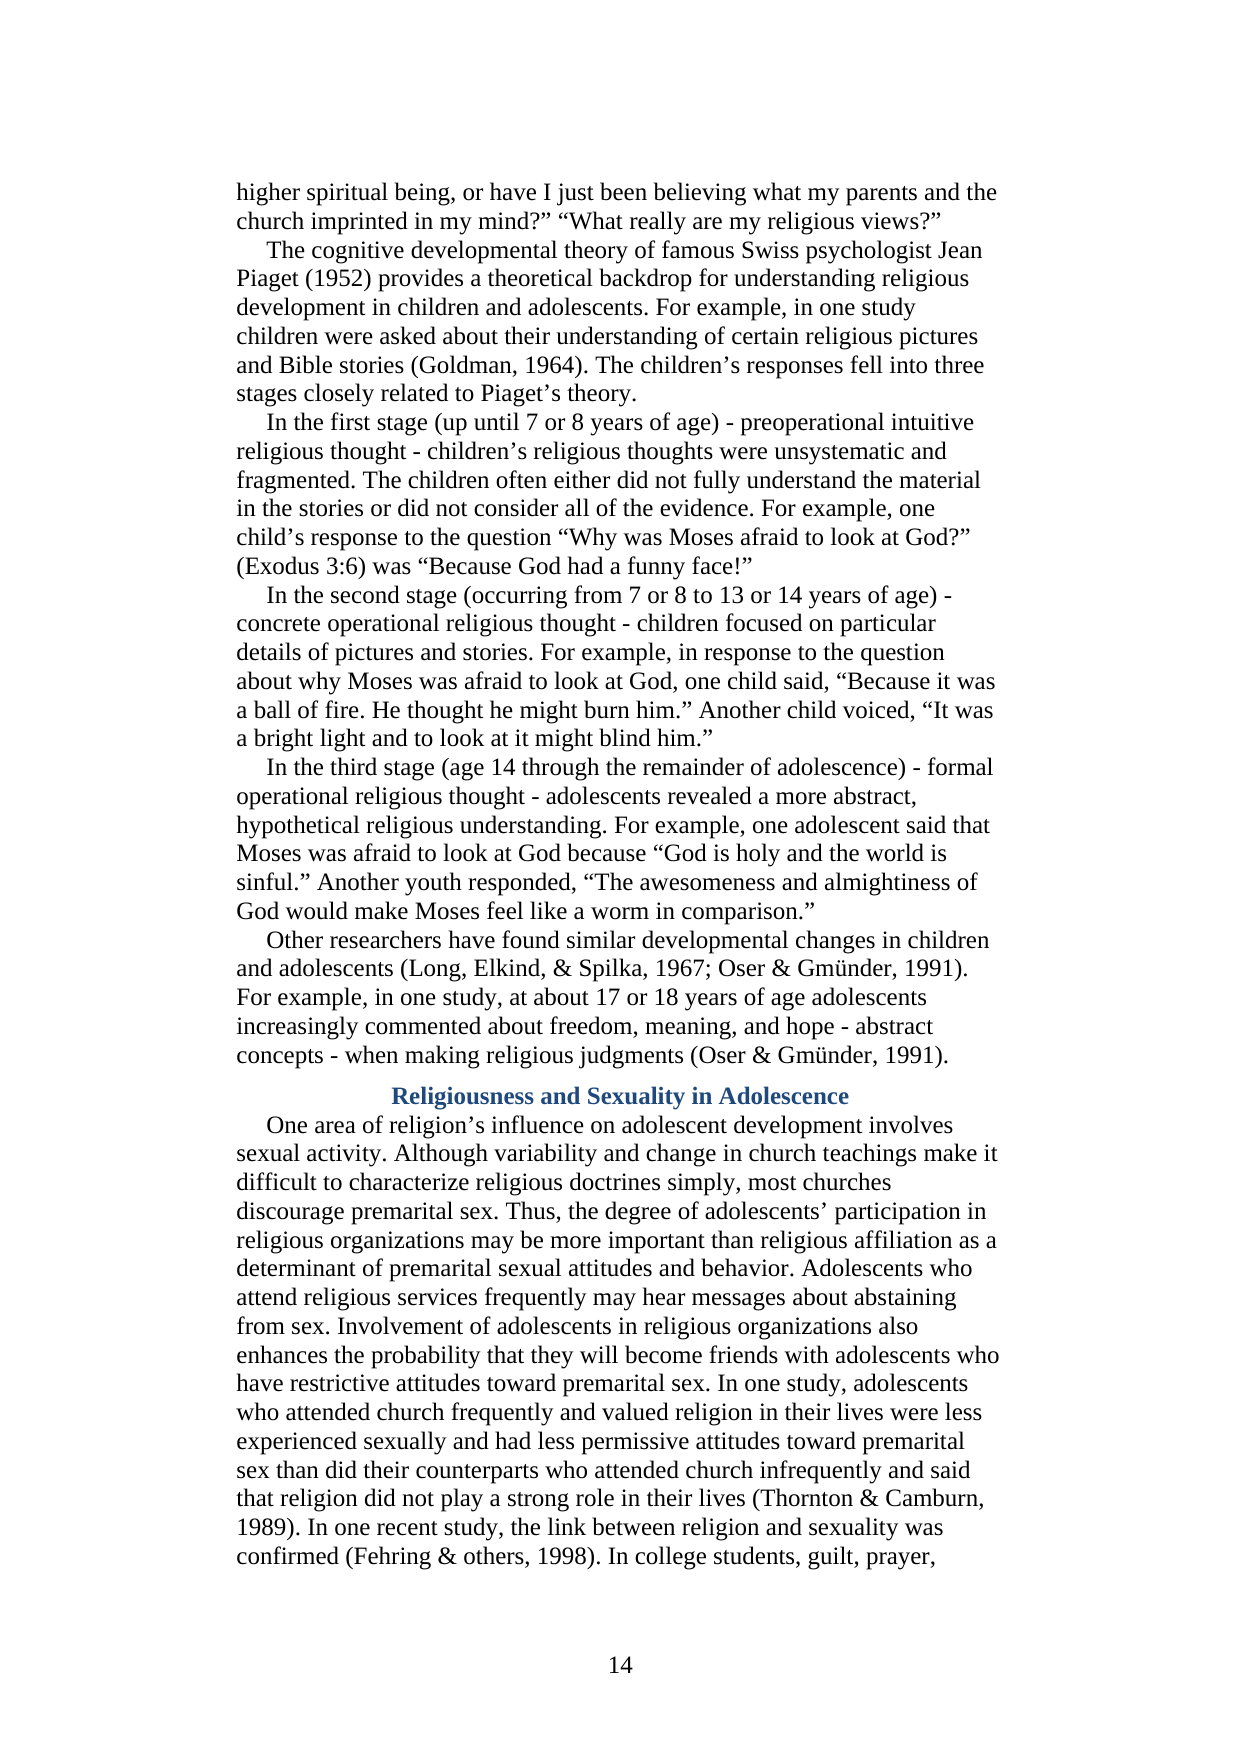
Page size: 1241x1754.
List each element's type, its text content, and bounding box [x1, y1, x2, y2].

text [236, 1110, 1004, 1570]
text In the first stage (up until 7 or 8 years of age) - preoperational intuitive religious thought - children’s religious thoughts were unsystematic and fragmented. The children often either did not fully understand the material in the stories or did not consider all of the evidence. For example, one child’s response to the question “Why was Moses afraid to look at God?” (Exodus 3:6) was “Because God had a funny face!” [236, 407, 1004, 580]
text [236, 177, 1004, 235]
subtitle Religiousness and Sexuality in Adolescence [236, 1081, 1004, 1110]
text Other researchers have found similar developmental changes in children and adolescents (Long, Elkind, & Spilka, 1967; Oser & Gmünder, 1991). For example, in one study, at about 17 or 18 years of age adolescents increasingly commented about freedom, meaning, and hope - abstract concepts - when making religious judgments (Oser & Gmünder, 1991). [236, 925, 1004, 1068]
text In the third stage (age 14 through the remainder of adolescence) - formal operational religious thought - adolescents revealed a more abstract, hypothetical religious understanding. For example, one adolescent said that Moses was afraid to look at God because “God is holy and the world is sinful.” Another youth responded, “The awesomeness and almightiness of God would make Moses feel like a worm in comparison.” [236, 752, 1004, 925]
text In the second stage (occurring from 7 or 8 to 13 or 14 years of age) - concrete operational religious thought - children focused on particular details of pictures and stories. For example, in response to the question about why Moses was afraid to look at God, one child said, “Because it was a ball of fire. He thought he might burn him.” Another child voiced, “It was a bright light and to look at it might blind him.” [236, 580, 1004, 752]
text The cognitive developmental theory of famous Swiss psychologist Jean Piaget (1952) provides a theoretical backdrop for understanding religious development in children and adolescents. For example, in one study children were asked about their understanding of certain religious pictures and Bible stories (Goldman, 1964). The children’s responses fell into three stages closely related to Piaget’s theory. [236, 235, 1004, 407]
